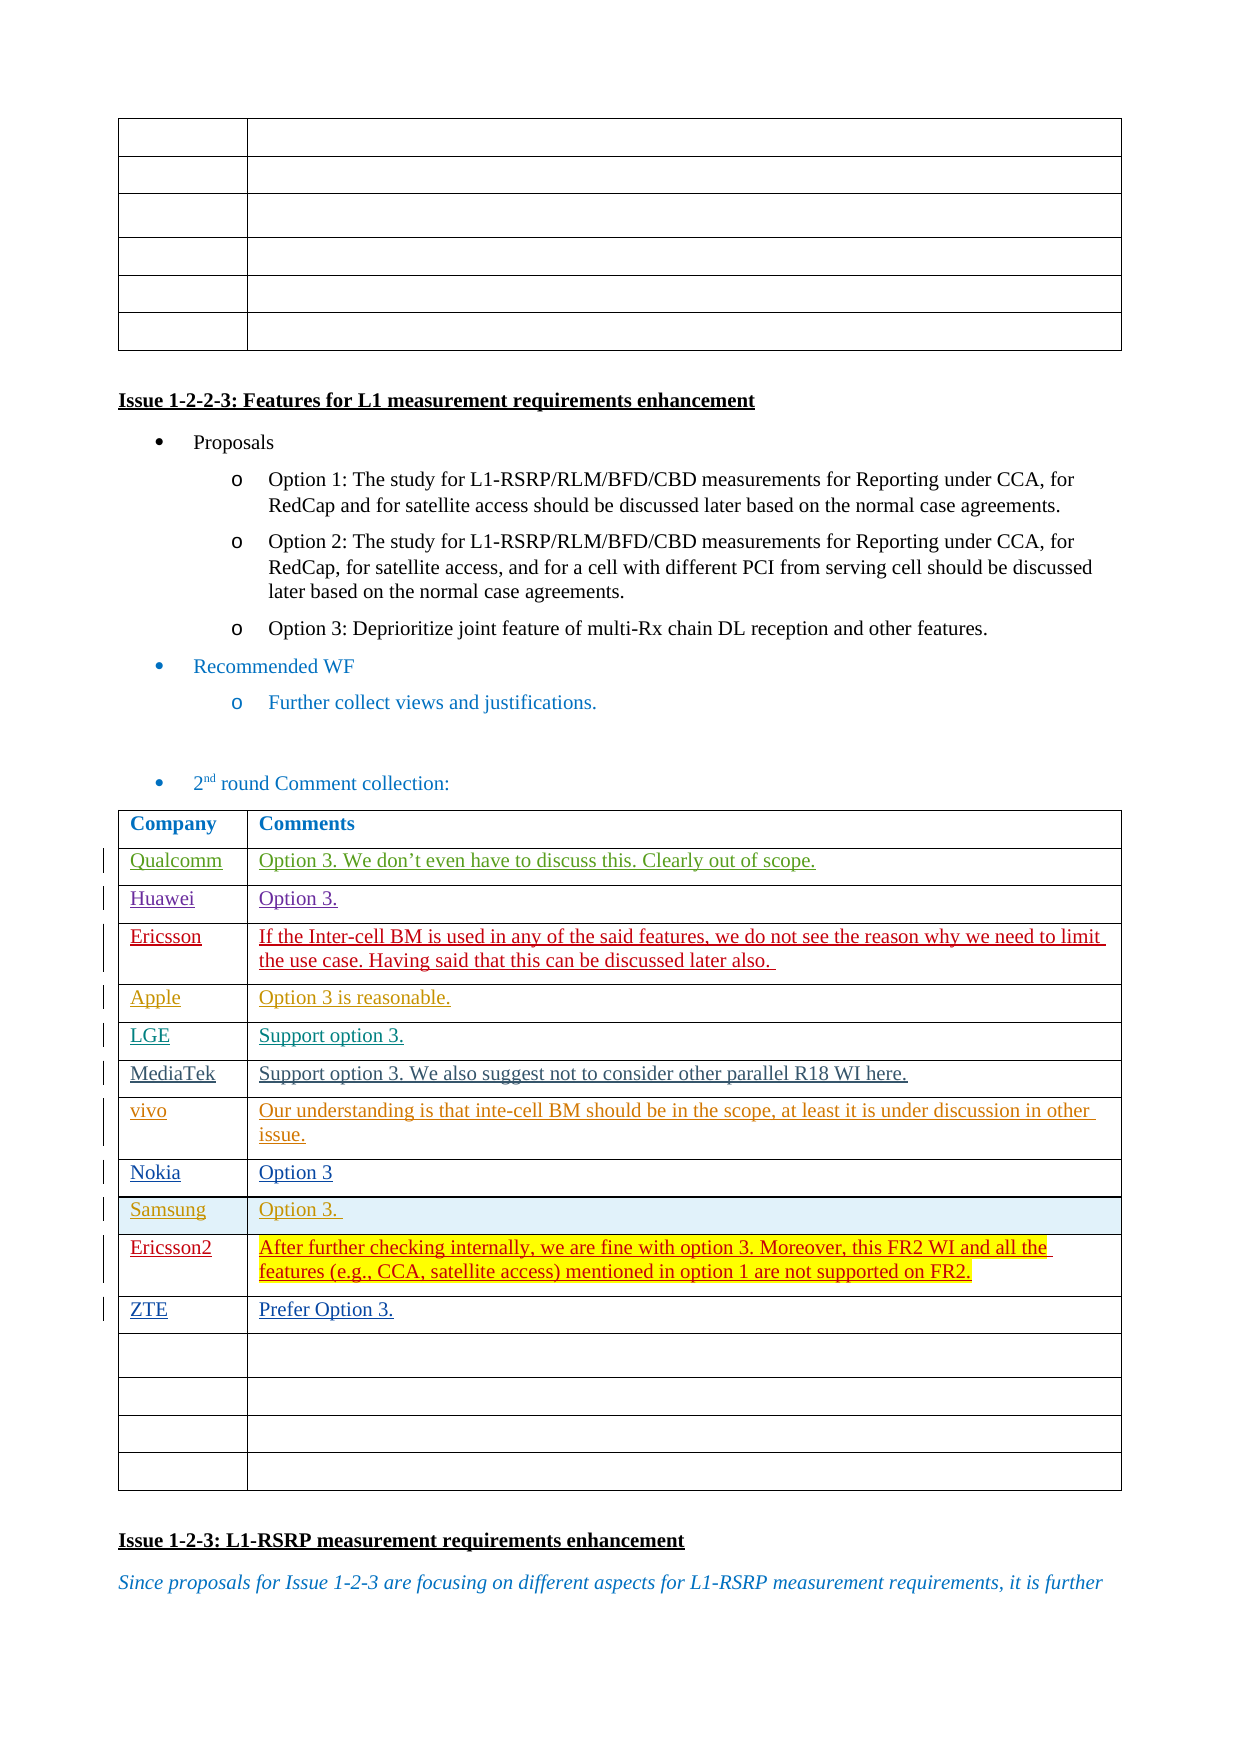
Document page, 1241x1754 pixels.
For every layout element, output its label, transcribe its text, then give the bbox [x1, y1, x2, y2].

list Further collect views and justifications. [231, 690, 1122, 716]
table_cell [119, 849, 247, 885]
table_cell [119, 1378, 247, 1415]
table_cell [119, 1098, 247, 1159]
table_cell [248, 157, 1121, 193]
list Option 2: The study for L1-RSRP/RLM/BFD/CBD measurements for Reporting under CCA, for RedCap, for satellite access, and for a cell with different PCI from serving cell should be discussed later based on the normal case agreements. [231, 529, 1122, 603]
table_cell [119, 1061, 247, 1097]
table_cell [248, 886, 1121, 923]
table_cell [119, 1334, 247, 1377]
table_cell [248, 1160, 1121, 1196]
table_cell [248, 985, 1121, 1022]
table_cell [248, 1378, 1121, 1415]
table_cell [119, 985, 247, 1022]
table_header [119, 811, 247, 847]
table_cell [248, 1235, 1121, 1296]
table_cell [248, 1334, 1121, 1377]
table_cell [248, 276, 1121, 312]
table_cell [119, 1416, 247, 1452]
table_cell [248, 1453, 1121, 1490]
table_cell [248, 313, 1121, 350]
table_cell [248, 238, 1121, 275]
list Option 3: Deprioritize joint feature of multi-Rx chain DL reception and other features. [231, 616, 1122, 641]
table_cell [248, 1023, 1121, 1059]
list Option 1: The study for L1-RSRP/RLM/BFD/CBD measurements for Reporting under CCA, for RedCap and for satellite access should be discussed later based on the normal case agreements. [231, 467, 1122, 517]
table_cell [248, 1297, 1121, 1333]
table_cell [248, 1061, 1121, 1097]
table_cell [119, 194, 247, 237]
text Issue 1-2-3: L1-RSRP measurement requirements enhancement [118, 1527, 1122, 1552]
list Recommended WF [156, 654, 1122, 678]
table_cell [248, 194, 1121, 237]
list 2nd round Comment collection: [156, 771, 1122, 795]
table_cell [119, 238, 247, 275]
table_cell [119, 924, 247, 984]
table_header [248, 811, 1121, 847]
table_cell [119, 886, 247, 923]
list Proposals [156, 430, 1122, 454]
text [118, 1570, 1122, 1594]
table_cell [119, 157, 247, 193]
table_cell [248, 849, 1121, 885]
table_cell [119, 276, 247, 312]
text Issue 1-2-2-3: Features for L1 measurement requirements enhancement [118, 387, 1122, 412]
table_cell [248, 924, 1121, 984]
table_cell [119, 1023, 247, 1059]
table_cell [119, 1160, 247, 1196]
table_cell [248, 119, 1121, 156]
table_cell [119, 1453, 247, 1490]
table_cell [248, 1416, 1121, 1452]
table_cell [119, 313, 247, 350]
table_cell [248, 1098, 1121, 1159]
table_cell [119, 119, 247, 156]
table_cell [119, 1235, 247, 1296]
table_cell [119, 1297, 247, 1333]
